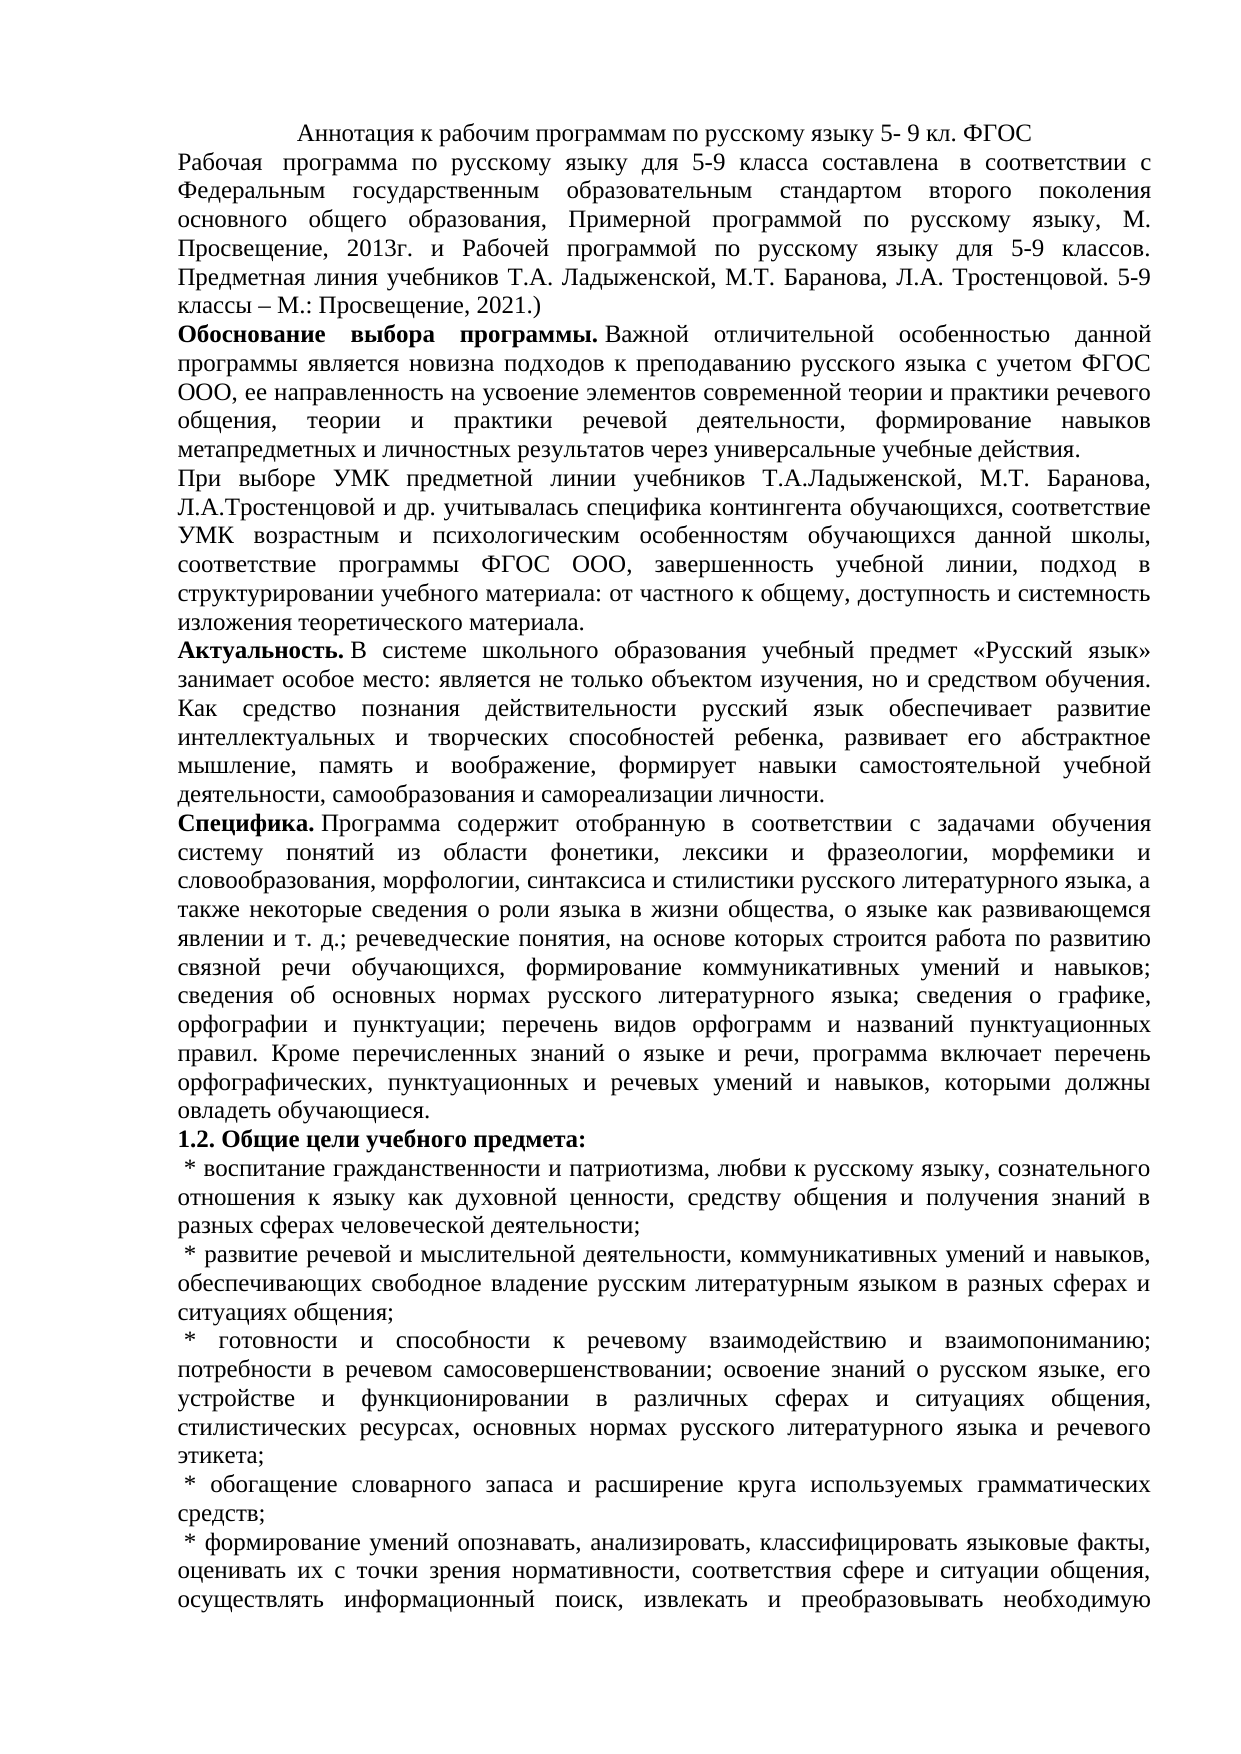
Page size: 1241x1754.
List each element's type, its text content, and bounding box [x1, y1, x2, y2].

text При выборе УМК предметной линии учебников Т.А.Ладыженской, М.Т. Баранова, Л.А.Тростенцовой и др. учитывалась специфика контингента обучающихся, соответствие УМК возрастным и психологическим особенностям обучающихся данной школы, соответствие программы ФГОС ООО, завершенность учебной линии, подход в структурировании учебного материала: от частного к общему, доступность и системность изложения теоретического материала. [177, 463, 1152, 636]
text Аннотация к рабочим программам по русскому языку 5- 9 кл. ФГОС [177, 118, 1152, 147]
text Обоснование выбора программы. Важной отличительной особенностью данной программы является новизна подходов к преподаванию русского языка с учетом ФГОС ООО, ее направленность на усвоение элементов современной теории и практики речевого общения, теории и практики речевой деятельности, формирование навыков метапредметных и личностных результатов через универсальные учебные действия. [177, 319, 1152, 463]
text * развитие речевой и мыслительной деятельности, коммуникативных умений и навыков, обеспечивающих свободное владение русским литературным языком в разных сферах и ситуациях общения; [177, 1239, 1152, 1326]
text Актуальность. В системе школьного образования учебный предмет «Русский язык» занимает особое место: является не только объектом изучения, но и средством обучения. Как средство познания действительности русский язык обеспечивает развитие интеллектуальных и творческих способностей ребенка, развивает его абстрактное мышление, память и воображение, формирует навыки самостоятельной учебной деятельности, самообразования и самореализации личности. [177, 636, 1152, 808]
text * готовности и способности к речевому взаимодействию и взаимопониманию; потребности в речевом самосовершенствовании; освоение знаний о русском языке, его устройстве и функционировании в различных сферах и ситуациях общения, стилистических ресурсах, основных нормах русского литературного языка и речевого этикета; [177, 1326, 1152, 1469]
text Специфика. Программа содержит отобранную в соответствии с задачами обучения систему понятий из области фонетики, лексики и фразеологии, морфемики и словообразования, морфологии, синтаксиса и стилистики русского литературного языка, а также некоторые сведения о роли языка в жизни общества, о языке как развивающемся явлении и т. д.; речеведческие понятия, на основе которых строится работа по развитию связной речи обучающихся, формирование коммуникативных умений и навыков; сведения об основных нормах русского литературного языка; сведения о графике, орфографии и пунктуации; перечень видов орфограмм и названий пунктуационных правил. Кроме перечисленных знаний о языке и речи, программа включает перечень орфографических, пунктуационных и речевых умений и навыков, которыми должны овладеть обучающиеся. [177, 808, 1152, 1124]
text 1.2. Общие цели учебного предмета: [177, 1124, 1152, 1153]
text * воспитание гражданственности и патриотизма, любви к русскому языку, сознательного отношения к языку как духовной ценности, средству общения и получения знаний в разных сферах человеческой деятельности; [177, 1153, 1152, 1239]
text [177, 1527, 1152, 1613]
text Рабочая программа по русскому языку для 5-9 класса составлена в соответствии с Федеральным государственным образовательным стандартом второго поколения основного общего образования, Примерной программой по русскому языку, М. Просвещение, 2013г. и Рабочей программой по русскому языку для 5-9 классов. Предметная линия учебников Т.А. Ладыженской, М.Т. Баранова, Л.А. Тростенцовой. 5-9 классы – М.: Просвещение, 2021.) [177, 147, 1152, 319]
text * обогащение словарного запаса и расширение круга используемых грамматических средств; [177, 1469, 1152, 1527]
